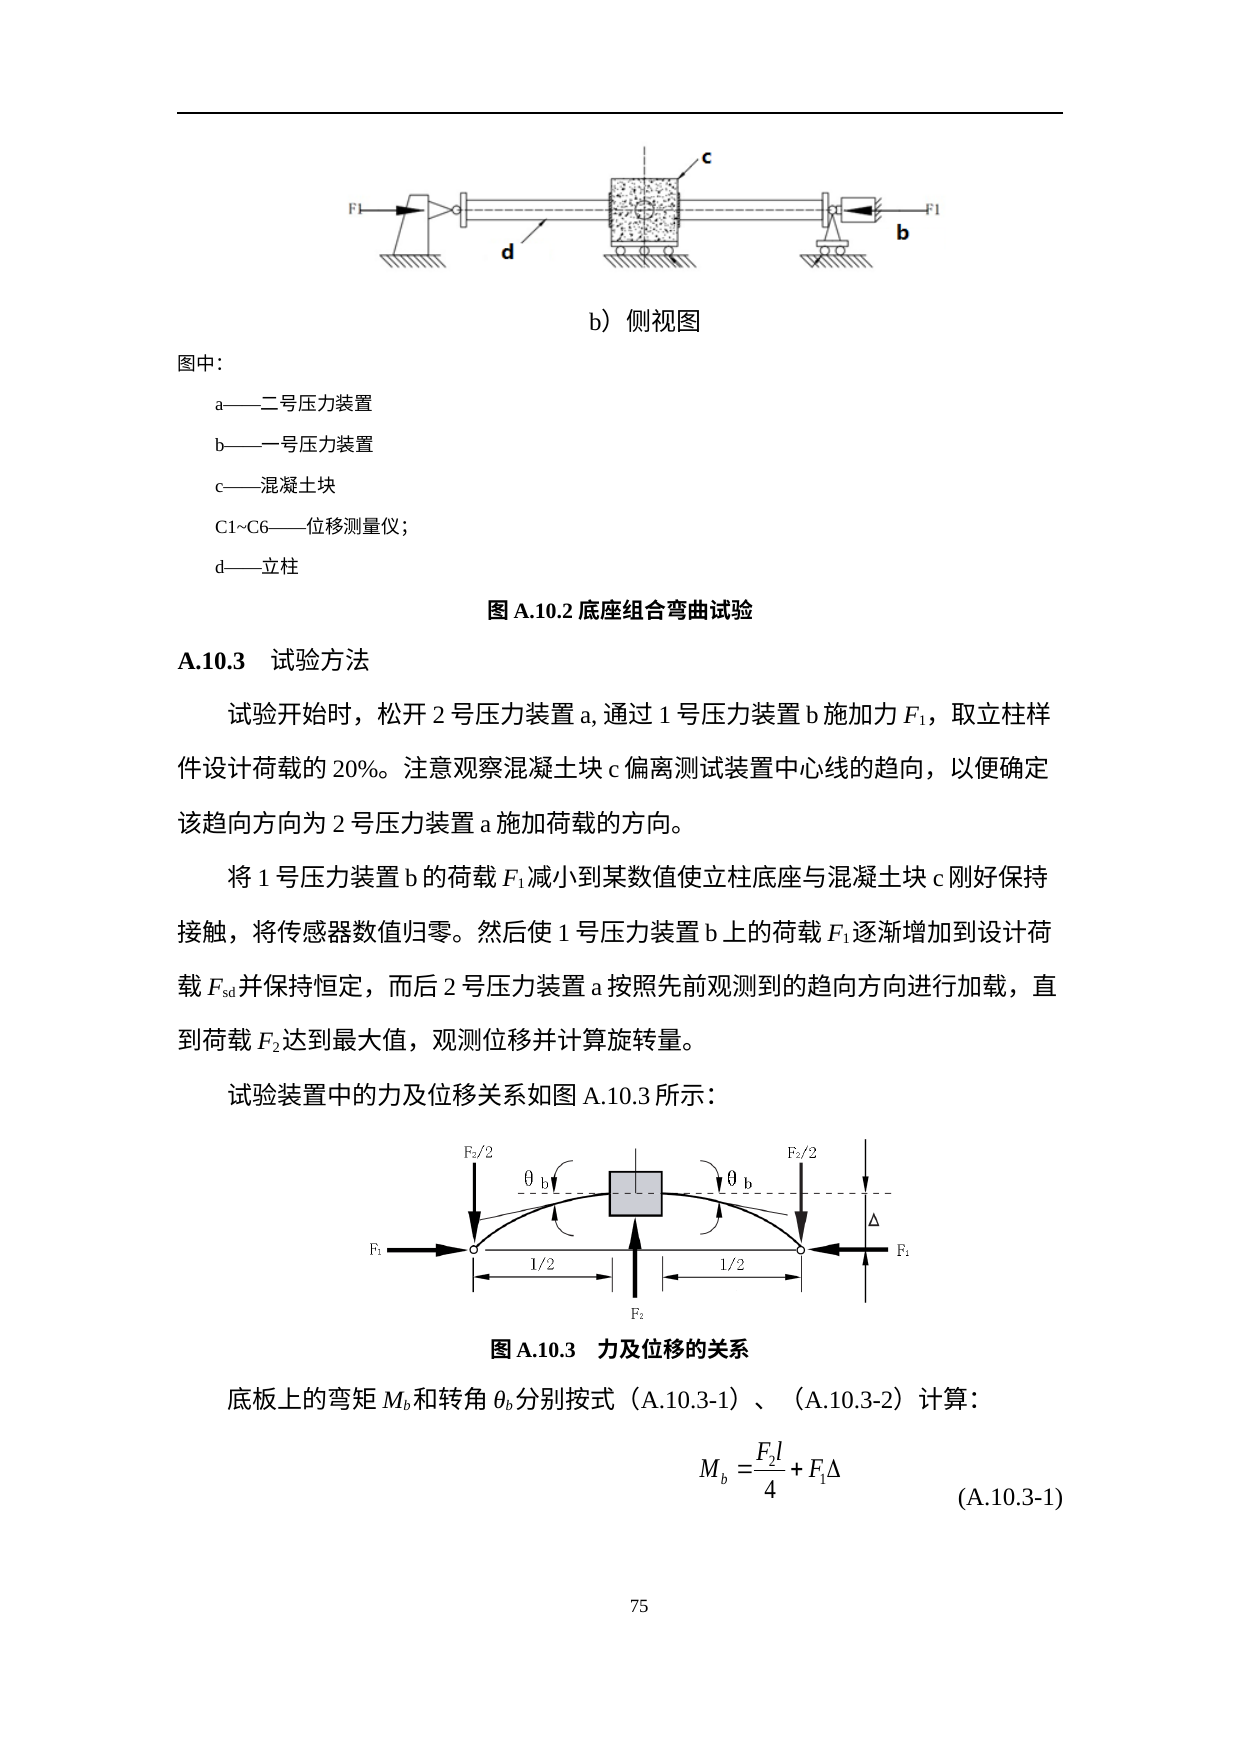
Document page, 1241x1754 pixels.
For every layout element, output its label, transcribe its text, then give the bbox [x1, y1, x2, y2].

picture [358, 1129, 926, 1332]
text 试验装置中的力及位移关系如图A.10.3所示： [177, 1075, 1063, 1111]
text A.10.3 试验方法 [177, 640, 1063, 676]
text 图中： [177, 348, 1063, 376]
text 图A.10.2 底座组合弯曲试验 [177, 593, 1063, 624]
text C1~C6——位移测量仪； [177, 511, 1063, 538]
text 底板上的弯矩Mb和转角θb分别按式（A.10.3-1）、（A.10.3-2）计算： [177, 1379, 1063, 1416]
text c——混凝土块 [177, 471, 1063, 498]
text b）侧视图 [177, 301, 1063, 337]
text 将1号压力装置b的荷载F1减小到某数值使立柱底座与混凝土块c刚好保持接触，将传感器数值归零。然后使1号压力装置b上的荷载F1逐渐增加到设计荷载Fsd并保持恒定，而后2号压力装置a按照先前观测到的趋向方向进行加载，直到荷载F2达到最大值，观测位移并计算旋转量。 [177, 858, 1063, 1057]
text 试验开始时，松开2号压力装置a, 通过1号压力装置b施加力F1，取立柱样件设计荷载的20%。注意观察混凝土块c偏离测试装置中心线的趋向，以便确定该趋向方向为2号压力装置a施加荷载的方向。 [177, 694, 1063, 839]
picture [337, 120, 953, 293]
text 图A.10.3 力及位移的关系 [177, 1332, 1063, 1363]
text b——一号压力装置 [177, 430, 1063, 457]
text a——二号压力装置 [177, 389, 1063, 416]
text (A.10.3-1) [177, 1434, 1063, 1511]
text d——立柱 [177, 552, 1063, 579]
